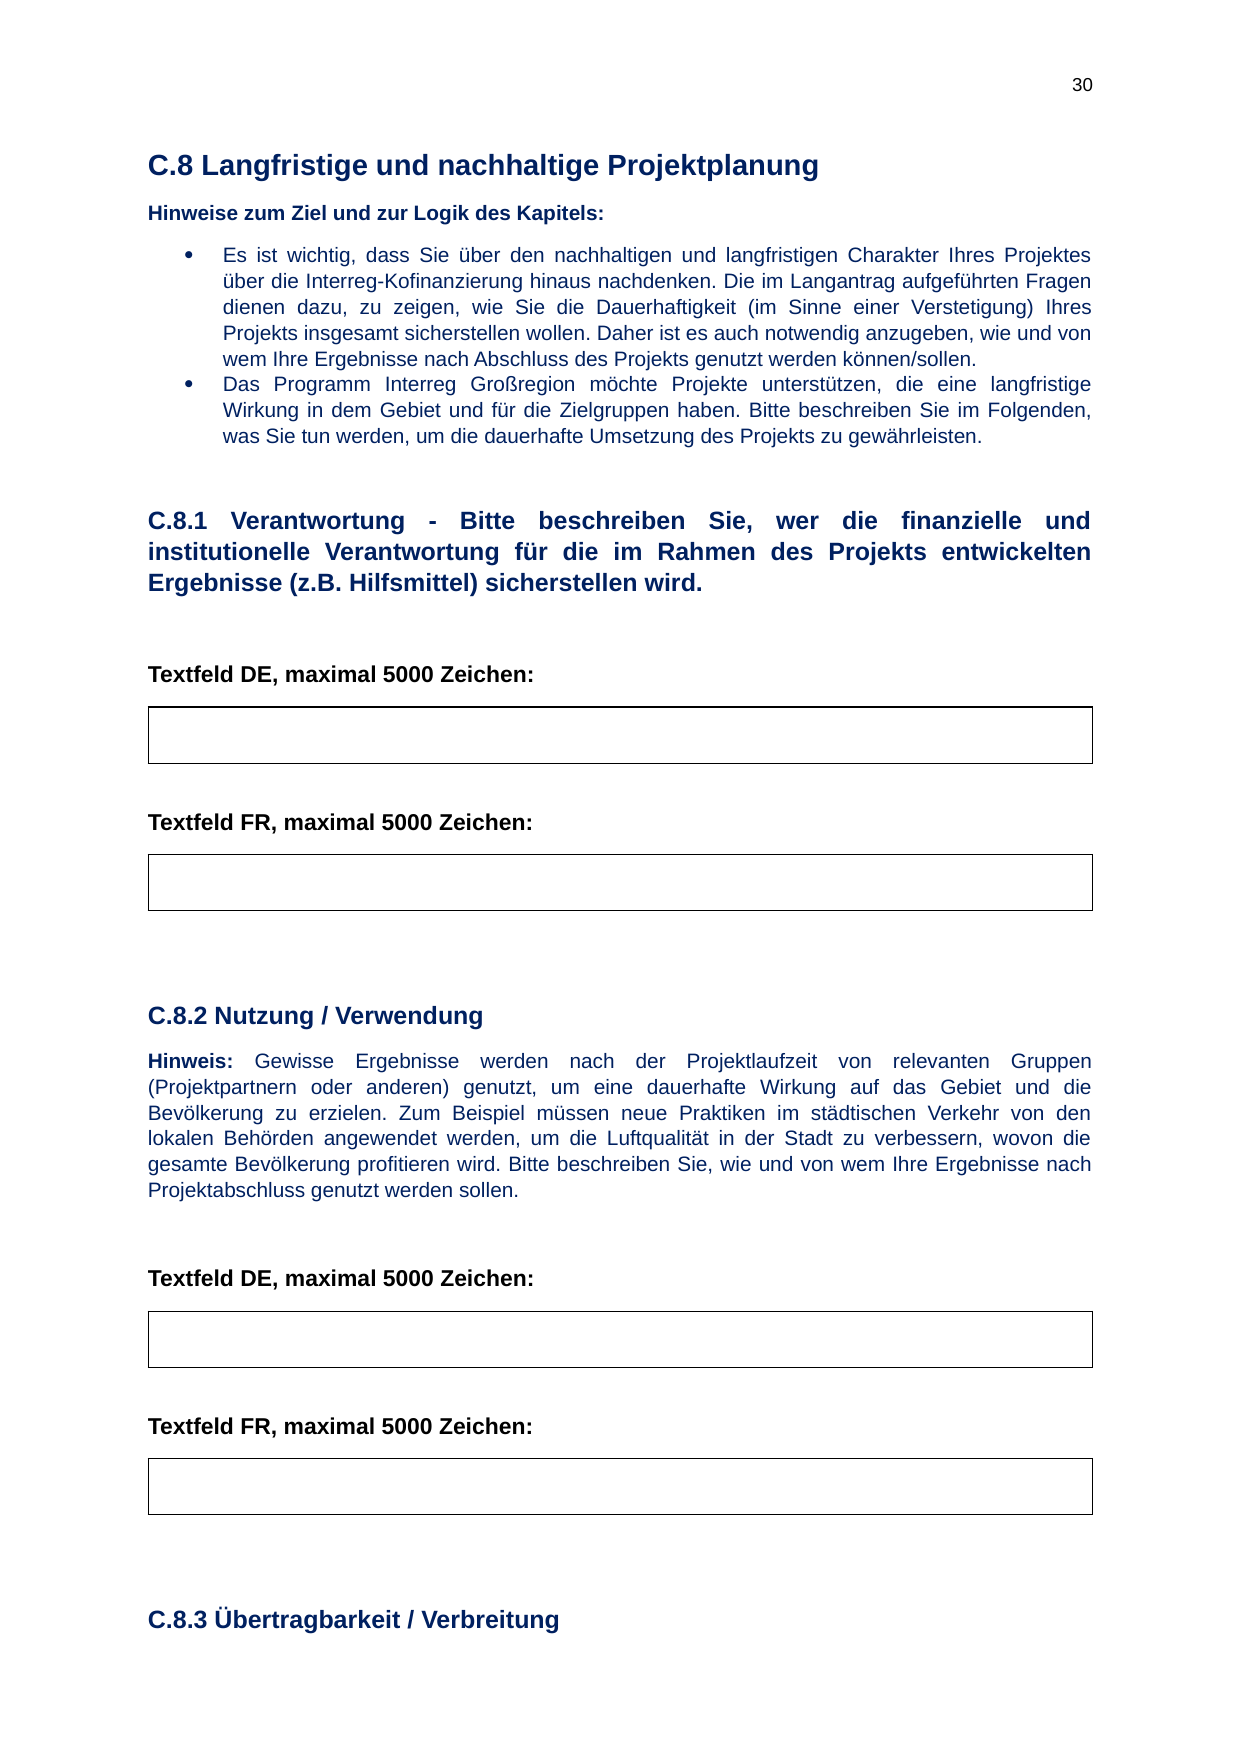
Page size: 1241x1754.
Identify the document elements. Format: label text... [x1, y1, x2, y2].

text Textfeld FR, maximal 5000 Zeichen: [148, 808, 1093, 835]
list Es ist wichtig, dass Sie über den nachhaltigen und langfristigen Charakter Ihres Projektes über die Interreg-Kofinanzierung hinaus nachdenken. Die im Langantrag aufgeführten Fragen dienen dazu, zu zeigen, wie Sie die Dauerhaftigkeit (im Sinne einer Verstetigung) Ihres Projekts insgesamt sicherstellen wollen. Daher ist es auch notwendig anzugeben, wie und von wem Ihre Ergebnisse nach Abschluss des Projekts genutzt werden können/sollen. [185, 243, 1093, 370]
list Das Programm Interreg Großregion möchte Projekte unterstützen, die eine langfristige Wirkung in dem Gebiet und für die Zielgruppen haben. Bitte beschreiben Sie im Folgenden, was Sie tun werden, um die dauerhafte Umsetzung des Projekts zu gewährleisten. [185, 372, 1093, 448]
table_header [149, 708, 1092, 762]
text C.8.2 Nutzung / Verwendung [148, 1001, 1093, 1030]
text C.8 Langfristige und nachhaltige Projektplanung [148, 148, 1093, 181]
table_header [149, 1459, 1092, 1514]
text Textfeld FR, maximal 5000 Zeichen: [148, 1413, 1093, 1439]
text C.8.3 Übertragbarkeit / Verbreitung [148, 1605, 1093, 1634]
text Textfeld DE, maximal 5000 Zeichen: [148, 661, 1093, 688]
text C.8.1 Verantwortung - Bitte beschreiben Sie, wer die finanzielle und institutionelle Verantwortung für die im Rahmen des Projekts entwickelten Ergebnisse (z.B. Hilfsmittel) sicherstellen wird. [148, 506, 1093, 597]
table_header [149, 1312, 1092, 1367]
text Hinweise zum Ziel und zur Logik des Kapitels: [148, 200, 1093, 224]
text Textfeld DE, maximal 5000 Zeichen: [148, 1265, 1093, 1292]
text Hinweis: Gewisse Ergebnisse werden nach der Projektlaufzeit von relevanten Gruppen (Projektpartnern oder anderen) genutzt, um eine dauerhafte Wirkung auf das Gebiet und die Bevölkerung zu erzielen. Zum Beispiel müssen neue Praktiken im städtischen Verkehr von den lokalen Behörden angewendet werden, um die Luftqualität in der Stadt zu verbessern, wovon die gesamte Bevölkerung profitieren wird. Bitte beschreiben Sie, wie und von wem Ihre Ergebnisse nach Projektabschluss genutzt werden sollen. [148, 1049, 1093, 1202]
table_header [149, 855, 1092, 910]
